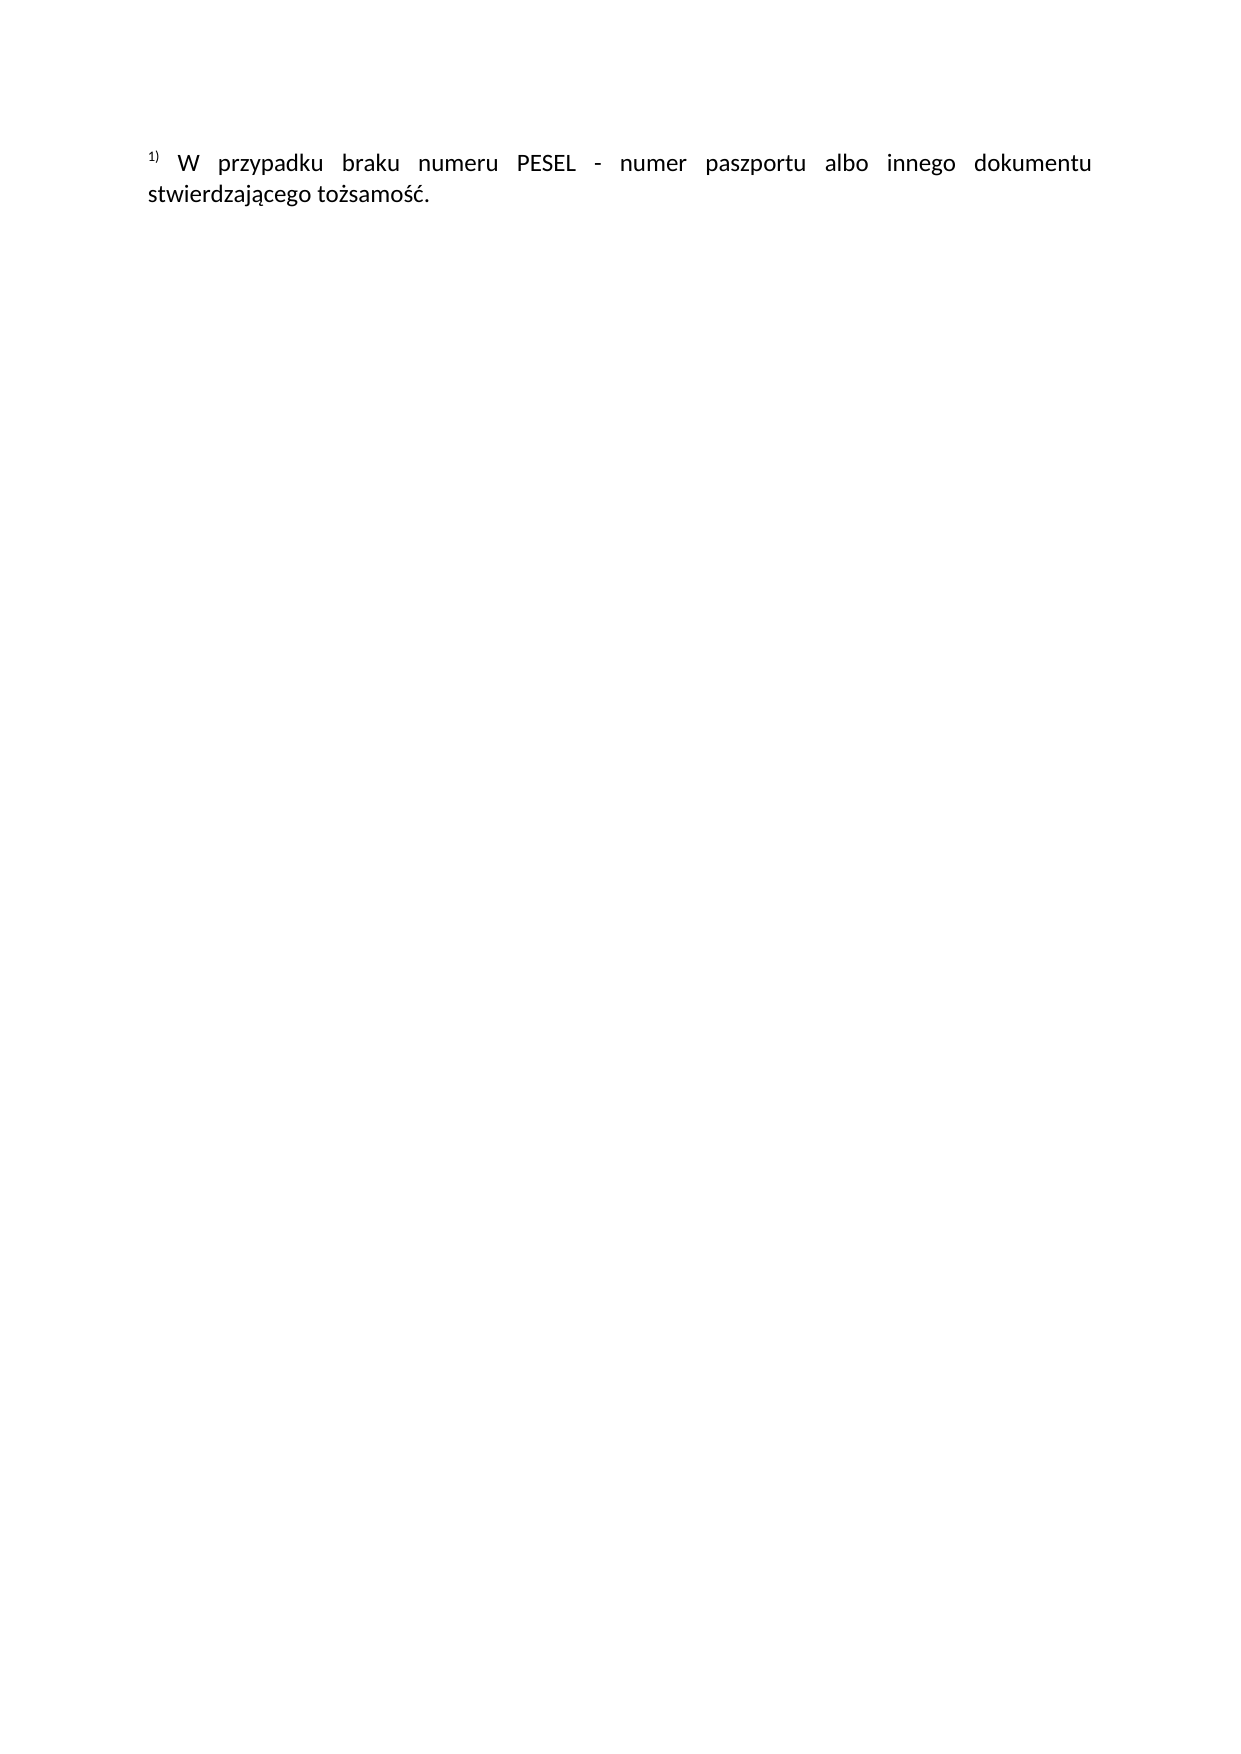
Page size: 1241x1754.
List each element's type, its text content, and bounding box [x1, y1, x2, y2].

text 1) W przypadku braku numeru PESEL - numer paszportu albo innego dokumentu stwierdzającego tożsamość. [148, 148, 1093, 209]
